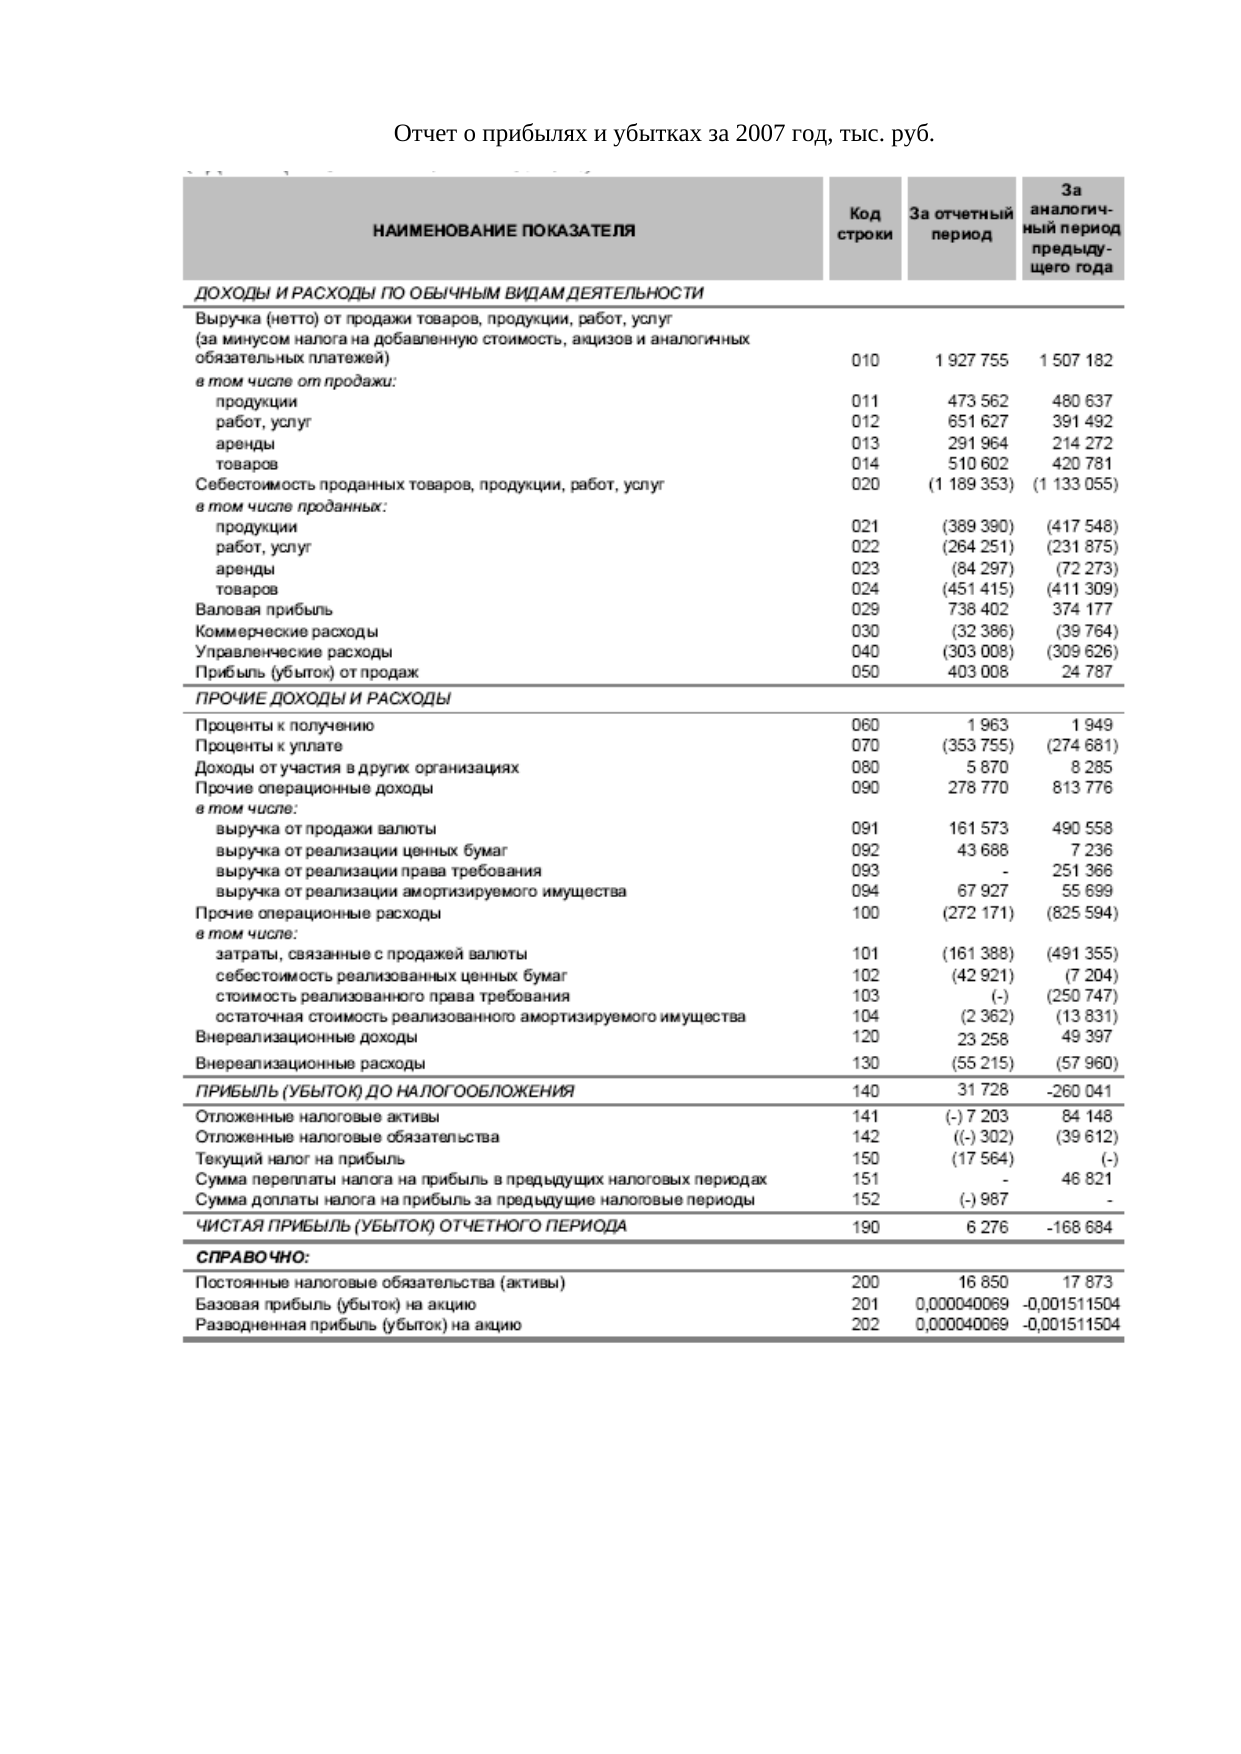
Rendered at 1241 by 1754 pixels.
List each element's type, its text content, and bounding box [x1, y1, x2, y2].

text Отчет о прибылях и убытках за 2007 год, тыс. руб. [177, 118, 1152, 147]
